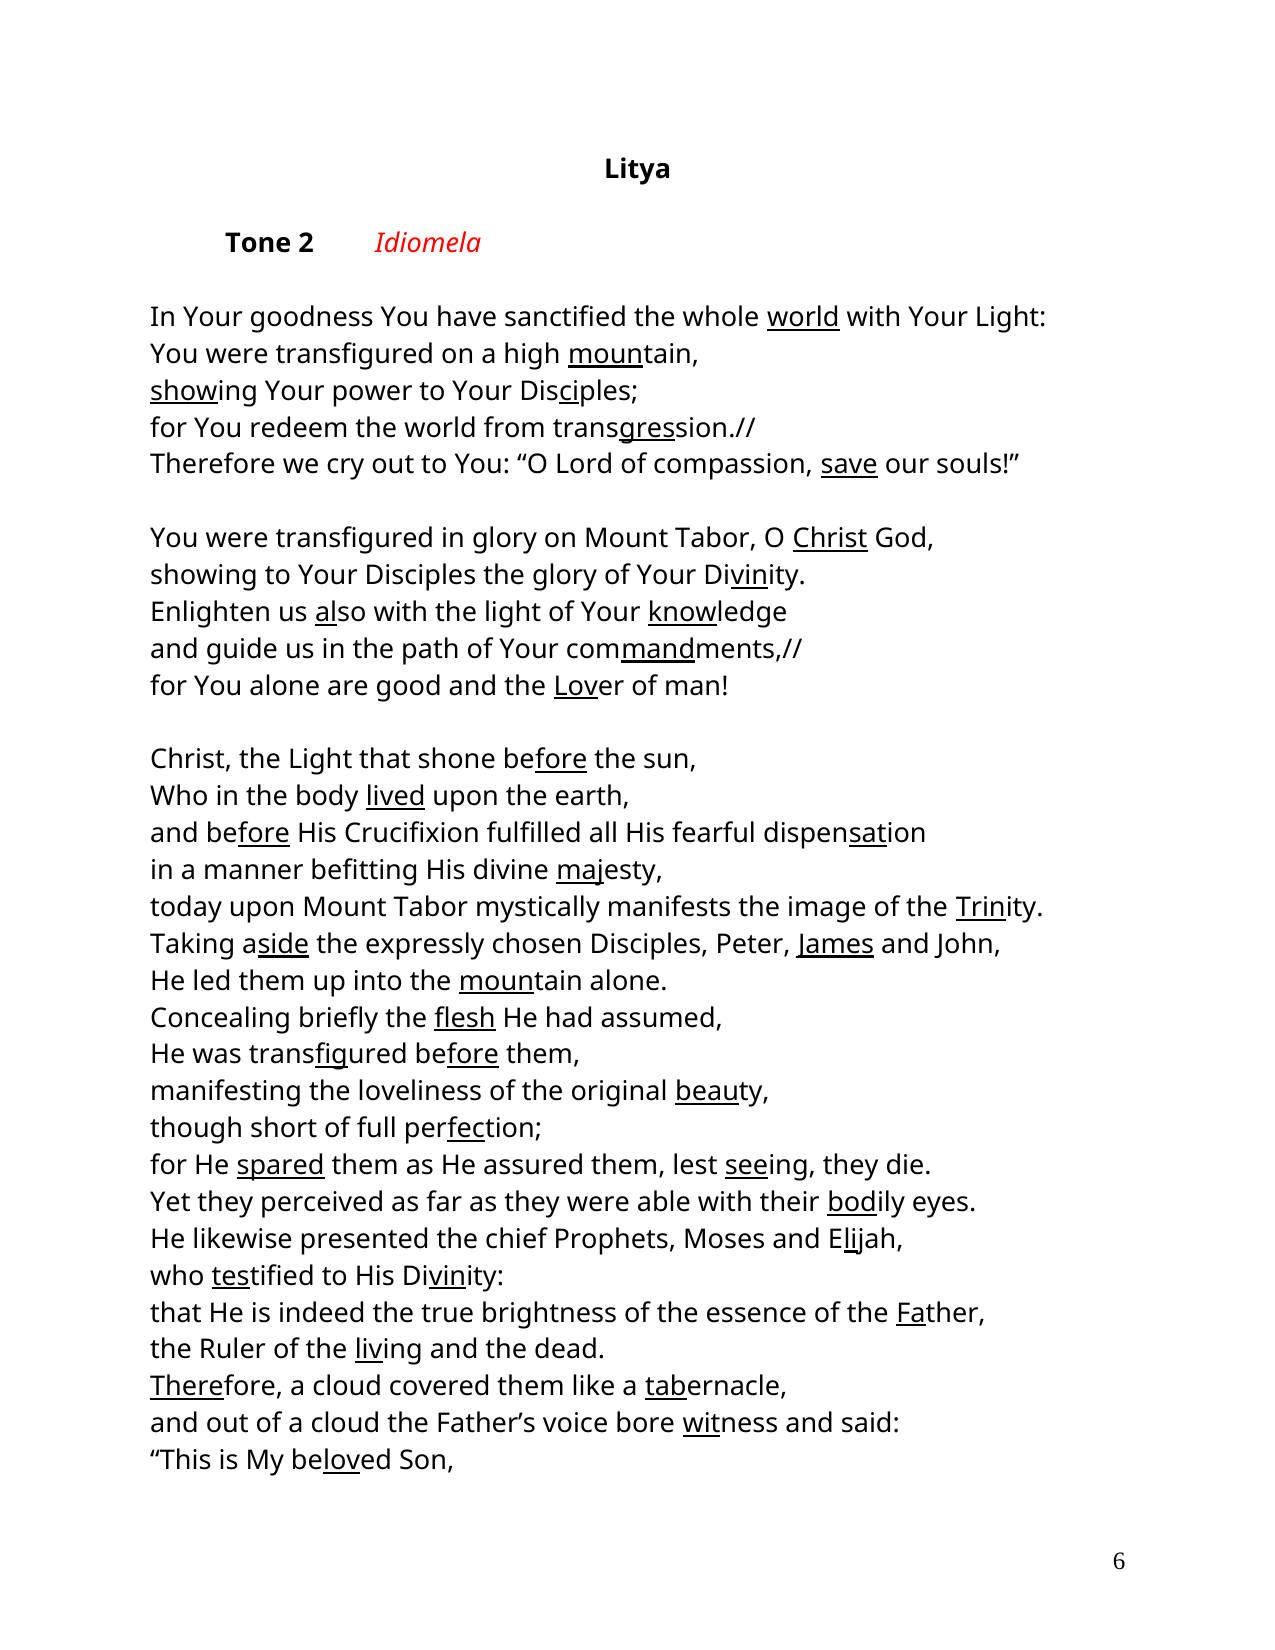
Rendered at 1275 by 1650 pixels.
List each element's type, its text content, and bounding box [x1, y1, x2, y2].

text He likewise presented the chief Prophets, Moses and Elijah, [150, 1219, 1125, 1256]
text Christ, the Light that shone before the sun, [150, 740, 1125, 777]
text He led them up into the mountain alone. [150, 961, 1125, 998]
text and out of a cloud the Father’s voice bore witness and said: [150, 1404, 1125, 1441]
text that He is indeed the true brightness of the essence of the Father, [150, 1293, 1125, 1330]
text today upon Mount Tabor mystically manifests the image of the Trinity. [150, 887, 1125, 924]
text He was transfigured before them, [150, 1035, 1125, 1072]
text for You alone are good and the Lover of man! [150, 666, 1125, 703]
text “This is My beloved Son, [150, 1441, 1125, 1477]
text for He spared them as He assured them, lest seeing, they die. [150, 1146, 1125, 1182]
text Taking aside the expressly chosen Disciples, Peter, James and John, [150, 924, 1125, 961]
text and before His Crucifixion fulfilled all His fearful dispensation [150, 814, 1125, 851]
text Therefore we cry out to You: “O Lord of compassion, save our souls!” [150, 445, 1125, 482]
text Therefore, a cloud covered them like a tabernacle, [150, 1367, 1125, 1404]
text and guide us in the path of Your commandments,// [150, 629, 1125, 666]
text Litya [150, 150, 1125, 187]
text Yet they perceived as far as they were able with their bodily eyes. [150, 1182, 1125, 1219]
text who testified to His Divinity: [150, 1256, 1125, 1293]
text for You redeem the world from transgression.// [150, 408, 1125, 445]
text manifesting the loveliness of the original beauty, [150, 1072, 1125, 1109]
text Tone 2 Idiomela [150, 224, 1125, 261]
text Enlighten us also with the light of Your knowledge [150, 592, 1125, 629]
text the Ruler of the living and the dead. [150, 1330, 1125, 1367]
text though short of full perfection; [150, 1109, 1125, 1146]
text You were transfigured on a high mountain, [150, 334, 1125, 371]
text Who in the body lived upon the earth, [150, 777, 1125, 814]
text In Your goodness You have sanctified the whole world with Your Light: [150, 297, 1125, 334]
text Concealing briefly the flesh He had assumed, [150, 998, 1125, 1035]
text You were transfigured in glory on Mount Tabor, O Christ God, [150, 519, 1125, 556]
text in a manner befitting His divine majesty, [150, 851, 1125, 887]
text showing to Your Disciples the glory of Your Divinity. [150, 556, 1125, 592]
text showing Your power to Your Disciples; [150, 371, 1125, 408]
